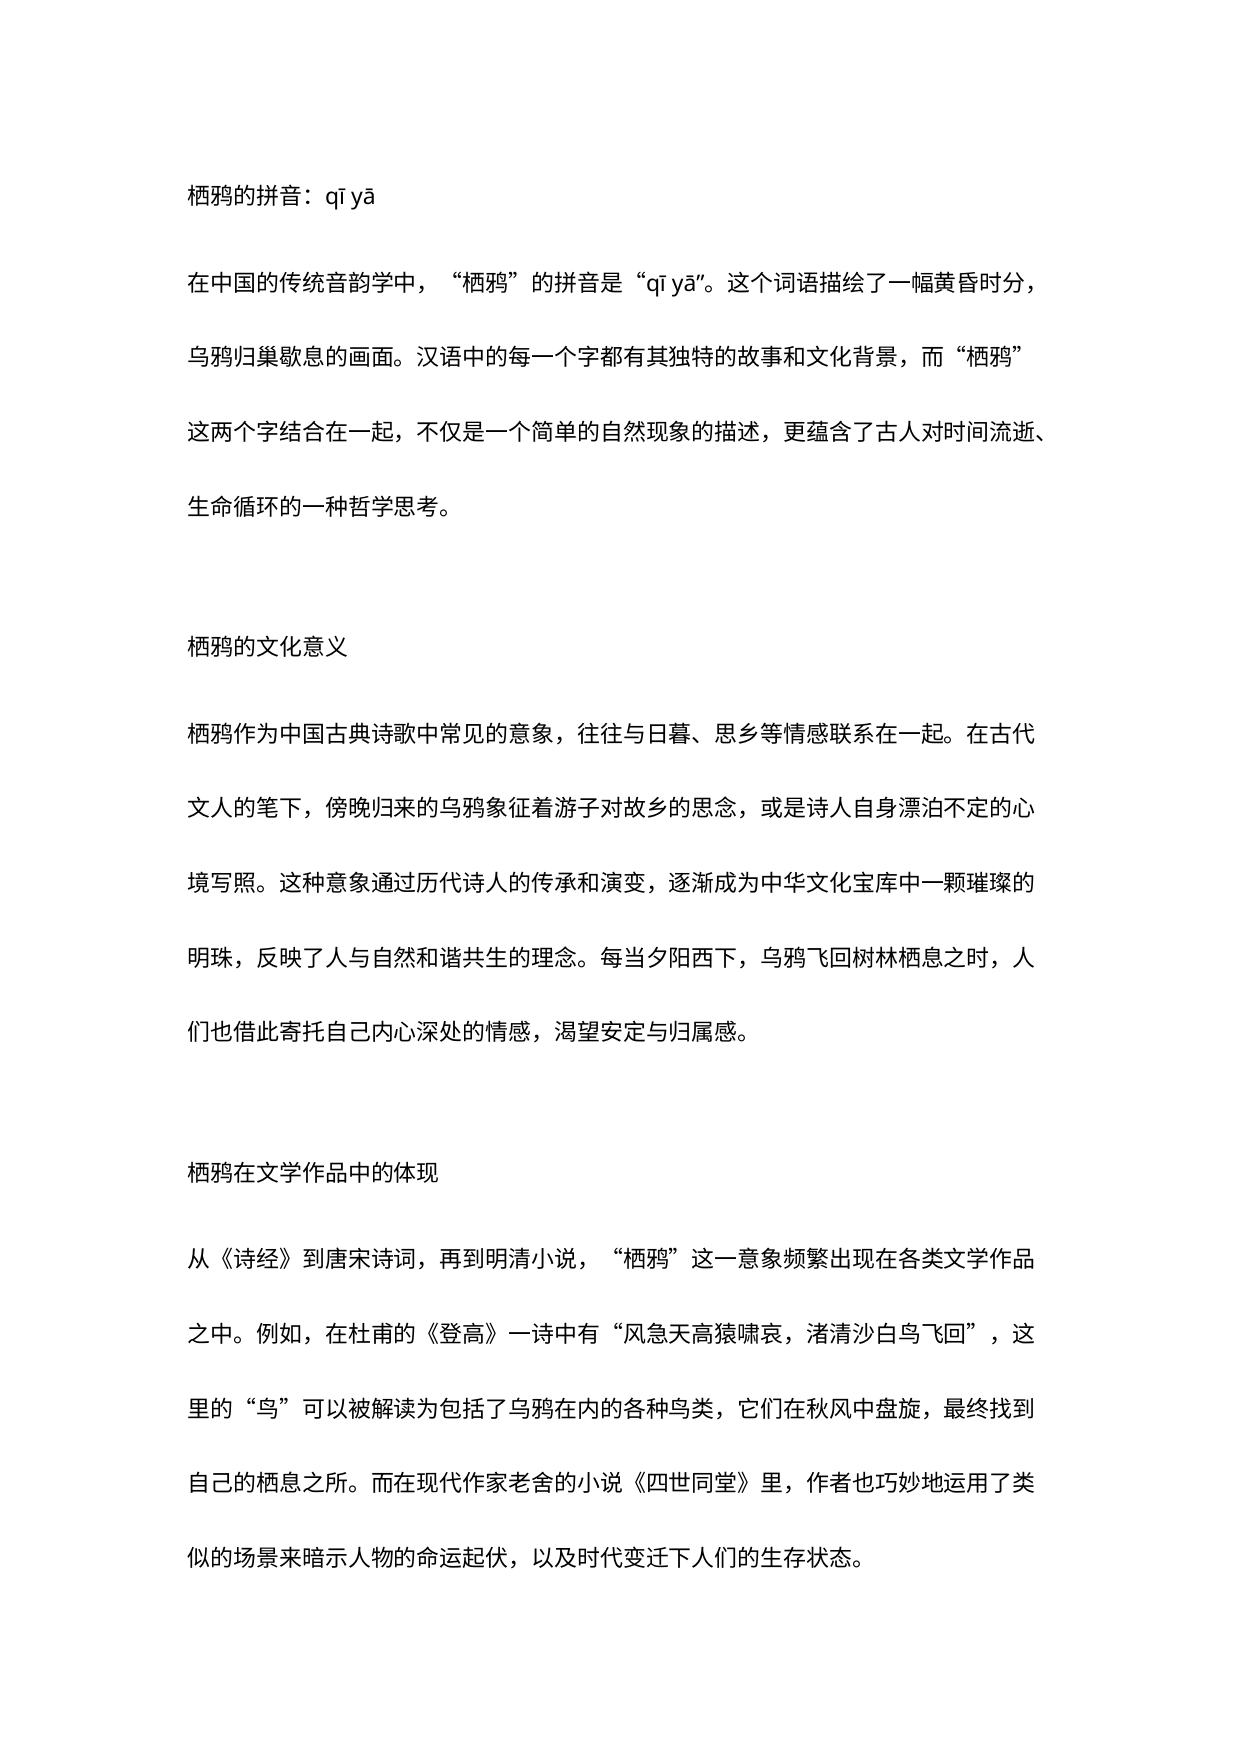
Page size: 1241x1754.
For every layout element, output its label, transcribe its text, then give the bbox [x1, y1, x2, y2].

text 栖鸦的拼音：qī yā [187, 162, 1053, 227]
text 栖鸦作为中国古典诗歌中常见的意象，往往与日暮、思乡等情感联系在一起。在古代文人的笔下，傍晚归来的乌鸦象征着游子对故乡的思念，或是诗人自身漂泊不定的心境写照。这种意象通过历代诗人的传承和演变，逐渐成为中华文化宝库中一颗璀璨的明珠，反映了人与自然和谐共生的理念。每当夕阳西下，乌鸦飞回树林栖息之时，人们也借此寄托自己内心深处的情感，渴望安定与归属感。 [187, 700, 1053, 1063]
text 在中国的传统音韵学中，“栖鸦”的拼音是“qī yā”。这个词语描绘了一幅黄昏时分，乌鸦归巢歇息的画面。汉语中的每一个字都有其独特的故事和文化背景，而“栖鸦”这两个字结合在一起，不仅是一个简单的自然现象的描述，更蕴含了古人对时间流逝、生命循环的一种哲学思考。 [187, 249, 1053, 538]
text 栖鸦在文学作品中的体现 [187, 1139, 1053, 1204]
text 栖鸦的文化意义 [187, 613, 1053, 678]
text 从《诗经》到唐宋诗词，再到明清小说，“栖鸦”这一意象频繁出现在各类文学作品之中。例如，在杜甫的《登高》一诗中有“风急天高猿啸哀，渚清沙白鸟飞回”，这里的“鸟”可以被解读为包括了乌鸦在内的各种鸟类，它们在秋风中盘旋，最终找到自己的栖息之所。而在现代作家老舍的小说《四世同堂》里，作者也巧妙地运用了类似的场景来暗示人物的命运起伏，以及时代变迁下人们的生存状态。 [187, 1225, 1053, 1589]
